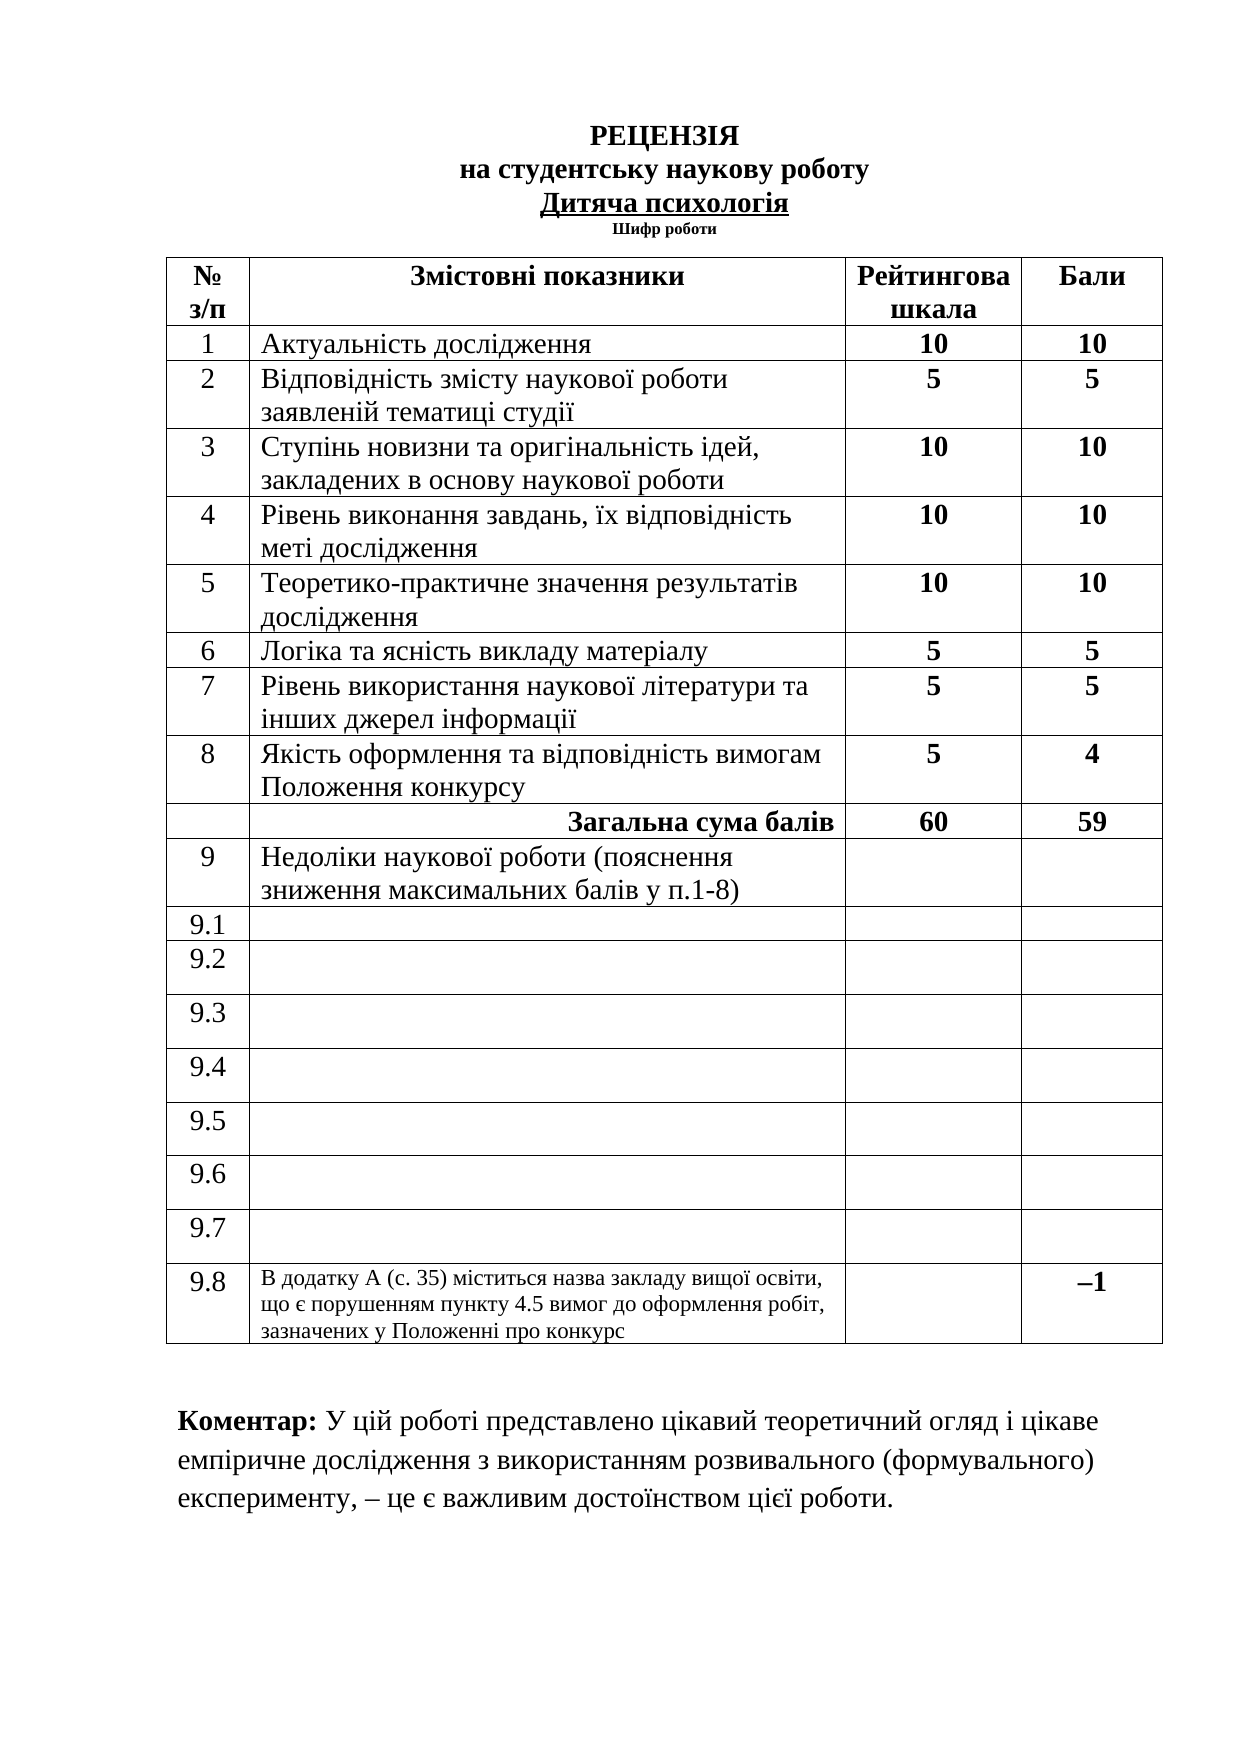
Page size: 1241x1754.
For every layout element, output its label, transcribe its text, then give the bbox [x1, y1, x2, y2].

table_cell 9.3 [167, 995, 249, 1048]
table_header Бали [1022, 258, 1162, 325]
table_cell 9.2 [167, 941, 249, 994]
table_cell [846, 995, 1021, 1048]
table_cell 5 [1022, 633, 1162, 667]
table_cell [1022, 995, 1162, 1048]
table_cell 4 [1022, 736, 1162, 803]
text Дитяча психологія [177, 185, 1152, 219]
table_cell [846, 1049, 1021, 1102]
table_cell Якість оформлення та відповідність вимогам Положення конкурсу [250, 736, 845, 803]
table_cell 5 [846, 361, 1021, 428]
table_cell 10 [846, 497, 1021, 564]
table_cell Загальна сума балів [250, 804, 845, 838]
table_cell [250, 995, 845, 1048]
table_cell 10 [1022, 497, 1162, 564]
table_cell [846, 1210, 1021, 1263]
table_cell Рівень виконання завдань, їх відповідність меті дослідження [250, 497, 845, 564]
table_cell [250, 1156, 845, 1209]
table_header Змістовні показники [250, 258, 845, 325]
table_cell [250, 941, 845, 994]
table_cell [1022, 1049, 1162, 1102]
table_cell 5 [846, 633, 1021, 667]
table_cell [1022, 1156, 1162, 1209]
table_cell 5 [846, 668, 1021, 735]
table_cell Недоліки наукової роботи (пояснення зниження максимальних балів у п.1-8) [250, 839, 845, 906]
table_cell [846, 1103, 1021, 1155]
table_cell 7 [167, 668, 249, 735]
table_cell [167, 804, 249, 838]
table_cell 10 [846, 326, 1021, 360]
table_cell [250, 1210, 845, 1263]
table_cell Відповідність змісту наукової роботи заявленій тематиці студії [250, 361, 845, 428]
table_cell 5 [1022, 361, 1162, 428]
table_cell [1022, 1210, 1162, 1263]
table_cell [846, 941, 1021, 994]
table_cell 2 [167, 361, 249, 428]
table_cell [846, 839, 1021, 906]
table_cell 9.1 [167, 907, 249, 940]
table_cell 9.7 [167, 1210, 249, 1263]
table_cell 5 [1022, 668, 1162, 735]
table_cell [250, 907, 845, 940]
text на студентську наукову роботу [177, 152, 1152, 185]
table_cell 59 [1022, 804, 1162, 838]
table_cell 8 [167, 736, 249, 803]
table_cell Теоретико-практичне значення результатів дослідження [250, 565, 845, 632]
table_cell 10 [1022, 565, 1162, 632]
table_cell 60 [846, 804, 1021, 838]
table_cell [1022, 941, 1162, 994]
table_cell Рівень використання наукової літератури та інших джерел інформації [250, 668, 845, 735]
table_cell 1 [167, 326, 249, 360]
table_cell [1022, 907, 1162, 940]
table_cell [1022, 1103, 1162, 1155]
table_cell 10 [1022, 326, 1162, 360]
table_cell [846, 1264, 1021, 1343]
table_cell [1022, 839, 1162, 906]
table_cell 10 [1022, 429, 1162, 496]
table_cell 10 [846, 429, 1021, 496]
table_cell 9.5 [167, 1103, 249, 1155]
text Коментар: У цій роботі представлено цікавий теоретичний огляд і цікаве емпіричне дослідження з використанням розвивального (формувального) експерименту, – це є важливим достоїнством цієї роботи. [177, 1403, 1152, 1514]
table_cell 9.8 [167, 1264, 249, 1343]
text РЕЦЕНЗІЯ [177, 118, 1152, 152]
table_cell 9 [167, 839, 249, 906]
table_header Рейтингова шкала [846, 258, 1021, 325]
table_cell В додатку А (с. 35) міститься назва закладу вищої освіти, що є порушенням пункту 4.5 вимог до оформлення робіт, зазначених у Положенні про конкурс [250, 1264, 845, 1343]
table_cell [846, 1156, 1021, 1209]
table_cell 6 [167, 633, 249, 667]
table_cell Ступінь новизни та оригінальність ідей, закладених в основу наукової роботи [250, 429, 845, 496]
table_header № з/п [167, 258, 249, 325]
table_cell –1 [1022, 1264, 1162, 1343]
table_cell Актуальність дослідження [250, 326, 845, 360]
table_cell [846, 907, 1021, 940]
table_cell 9.4 [167, 1049, 249, 1102]
table_cell 3 [167, 429, 249, 496]
text Шифр роботи [177, 219, 1152, 238]
table_cell 4 [167, 497, 249, 564]
table_cell [250, 1049, 845, 1102]
table_cell 5 [846, 736, 1021, 803]
table_cell 5 [167, 565, 249, 632]
table_cell [250, 1103, 845, 1155]
table_cell 10 [846, 565, 1021, 632]
table_cell 9.6 [167, 1156, 249, 1209]
table_cell Логіка та ясність викладу матеріалу [250, 633, 845, 667]
